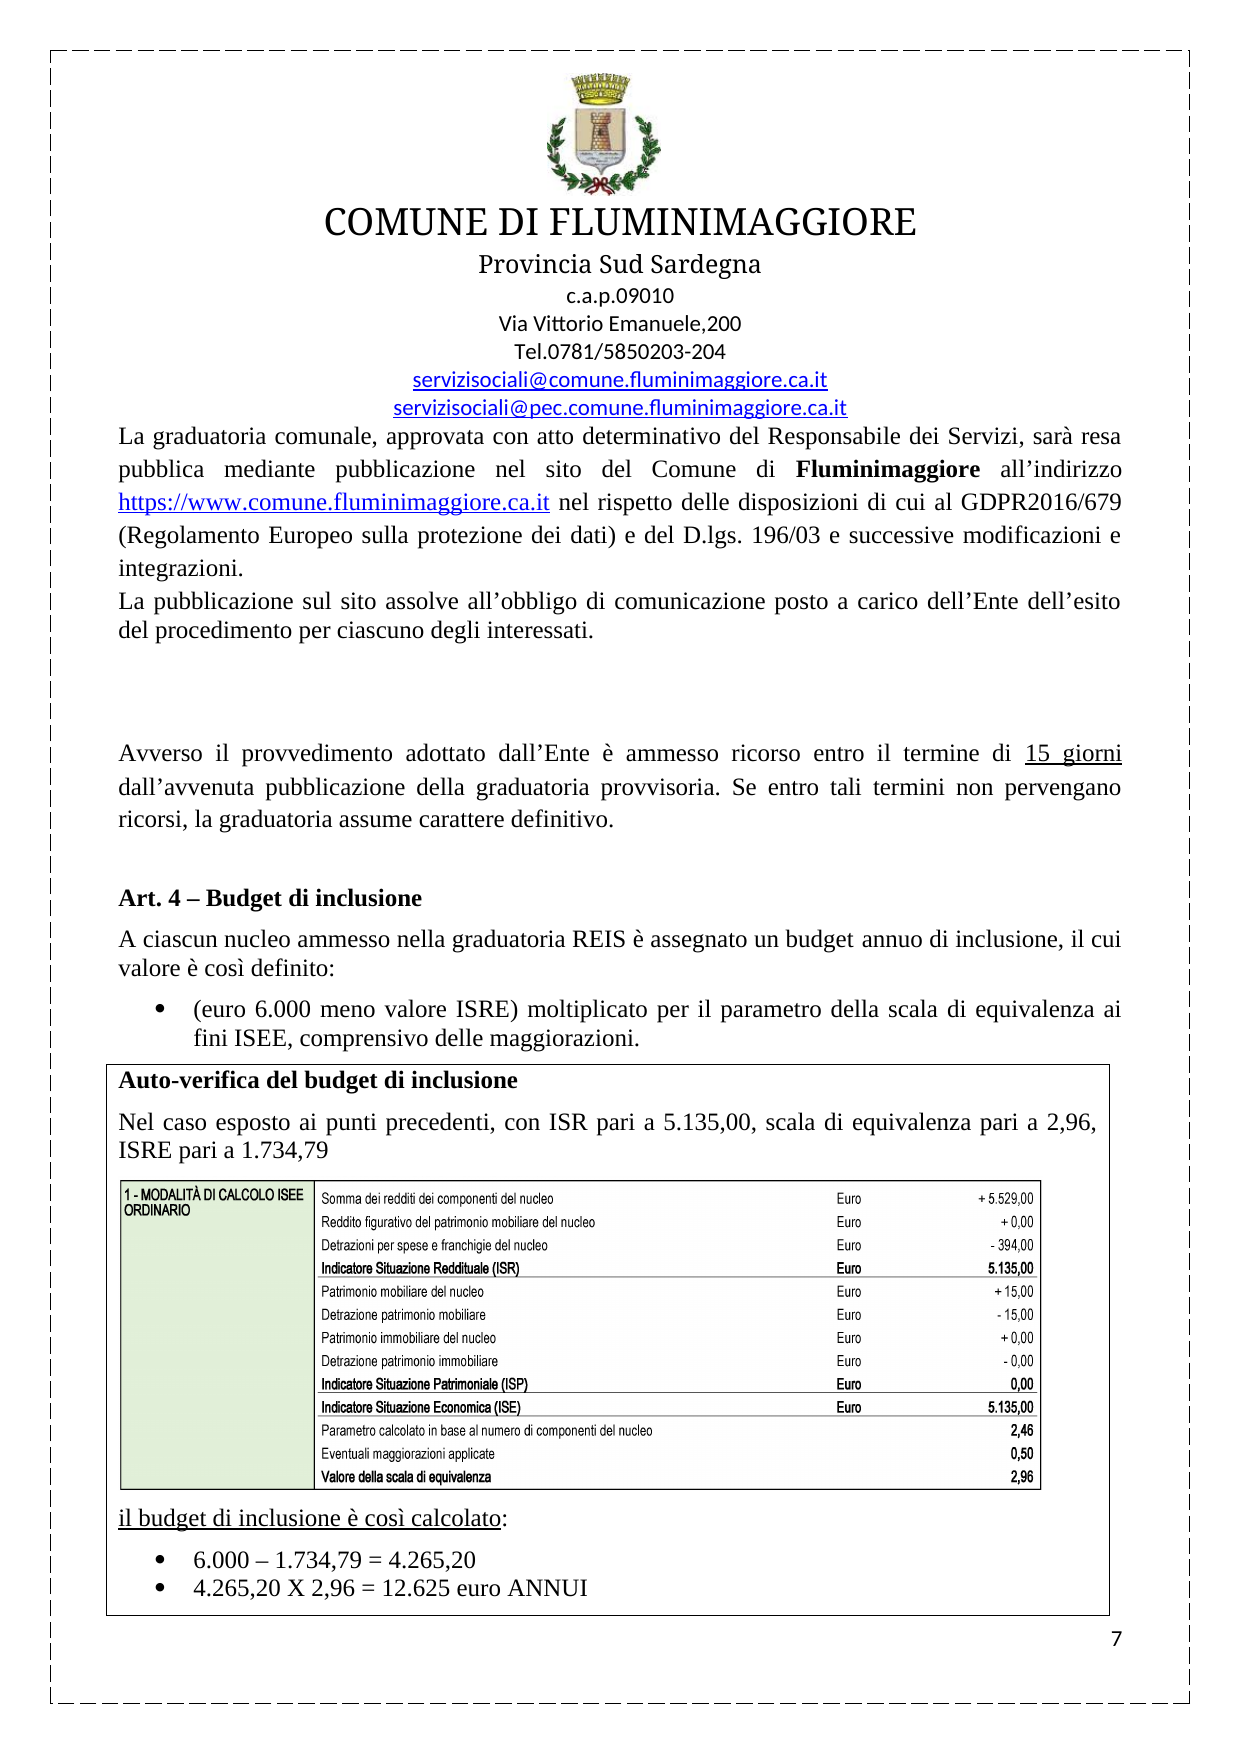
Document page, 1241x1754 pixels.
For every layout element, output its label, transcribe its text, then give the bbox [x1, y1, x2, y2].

text Art. 4 – Budget di inclusione [118, 883, 1122, 912]
table_header Auto-verifica del budget di inclusione Nel caso esposto ai punti precedenti, con ISR pari a 5.135,00, scala di equivalenza pari a 2,96, ISRE pari a 1.734,79 il budget di inclusione è così calcolato: 6.000 – 1.734,79 = 4.265,20 4.265,20 X 2,96 = 12.625 euro ANNUI [107, 1065, 1109, 1615]
text La pubblicazione sul sito assolve all’obbligo di comunicazione posto a carico dell’Ente dell’esito del procedimento per ciascuno degli interessati. [118, 586, 1122, 643]
picture [118, 1176, 1043, 1491]
list (euro 6.000 meno valore ISRE) moltiplicato per il parametro della scala di equivalenza ai fini ISEE, comprensivo delle maggiorazioni. [156, 994, 1122, 1052]
subtitle La graduatoria comunale, approvata con atto determinativo del Responsabile dei Servizi, sarà resa pubblica mediante pubblicazione nel sito del Comune di Fluminimaggiore all’indirizzo https://www.comune.fluminimaggiore.ca.it nel rispetto delle disposizioni di cui al GDPR2016/679 (Regolamento Europeo sulla protezione dei dati) e del D.lgs. 196/03 e successive modificazioni e integrazioni. [118, 421, 1122, 582]
subtitle Avverso il provvedimento adottato dall’Ente è ammesso ricorso entro il termine di 15 giorni dall’avvenuta pubblicazione della graduatoria provvisoria. Se entro tali termini non pervengano ricorsi, la graduatoria assume carattere definitivo. [118, 738, 1122, 833]
picture [547, 73, 661, 196]
text A ciascun nucleo ammesso nella graduatoria REIS è assegnato un budget annuo di inclusione, il cui valore è così definito: [118, 924, 1122, 982]
